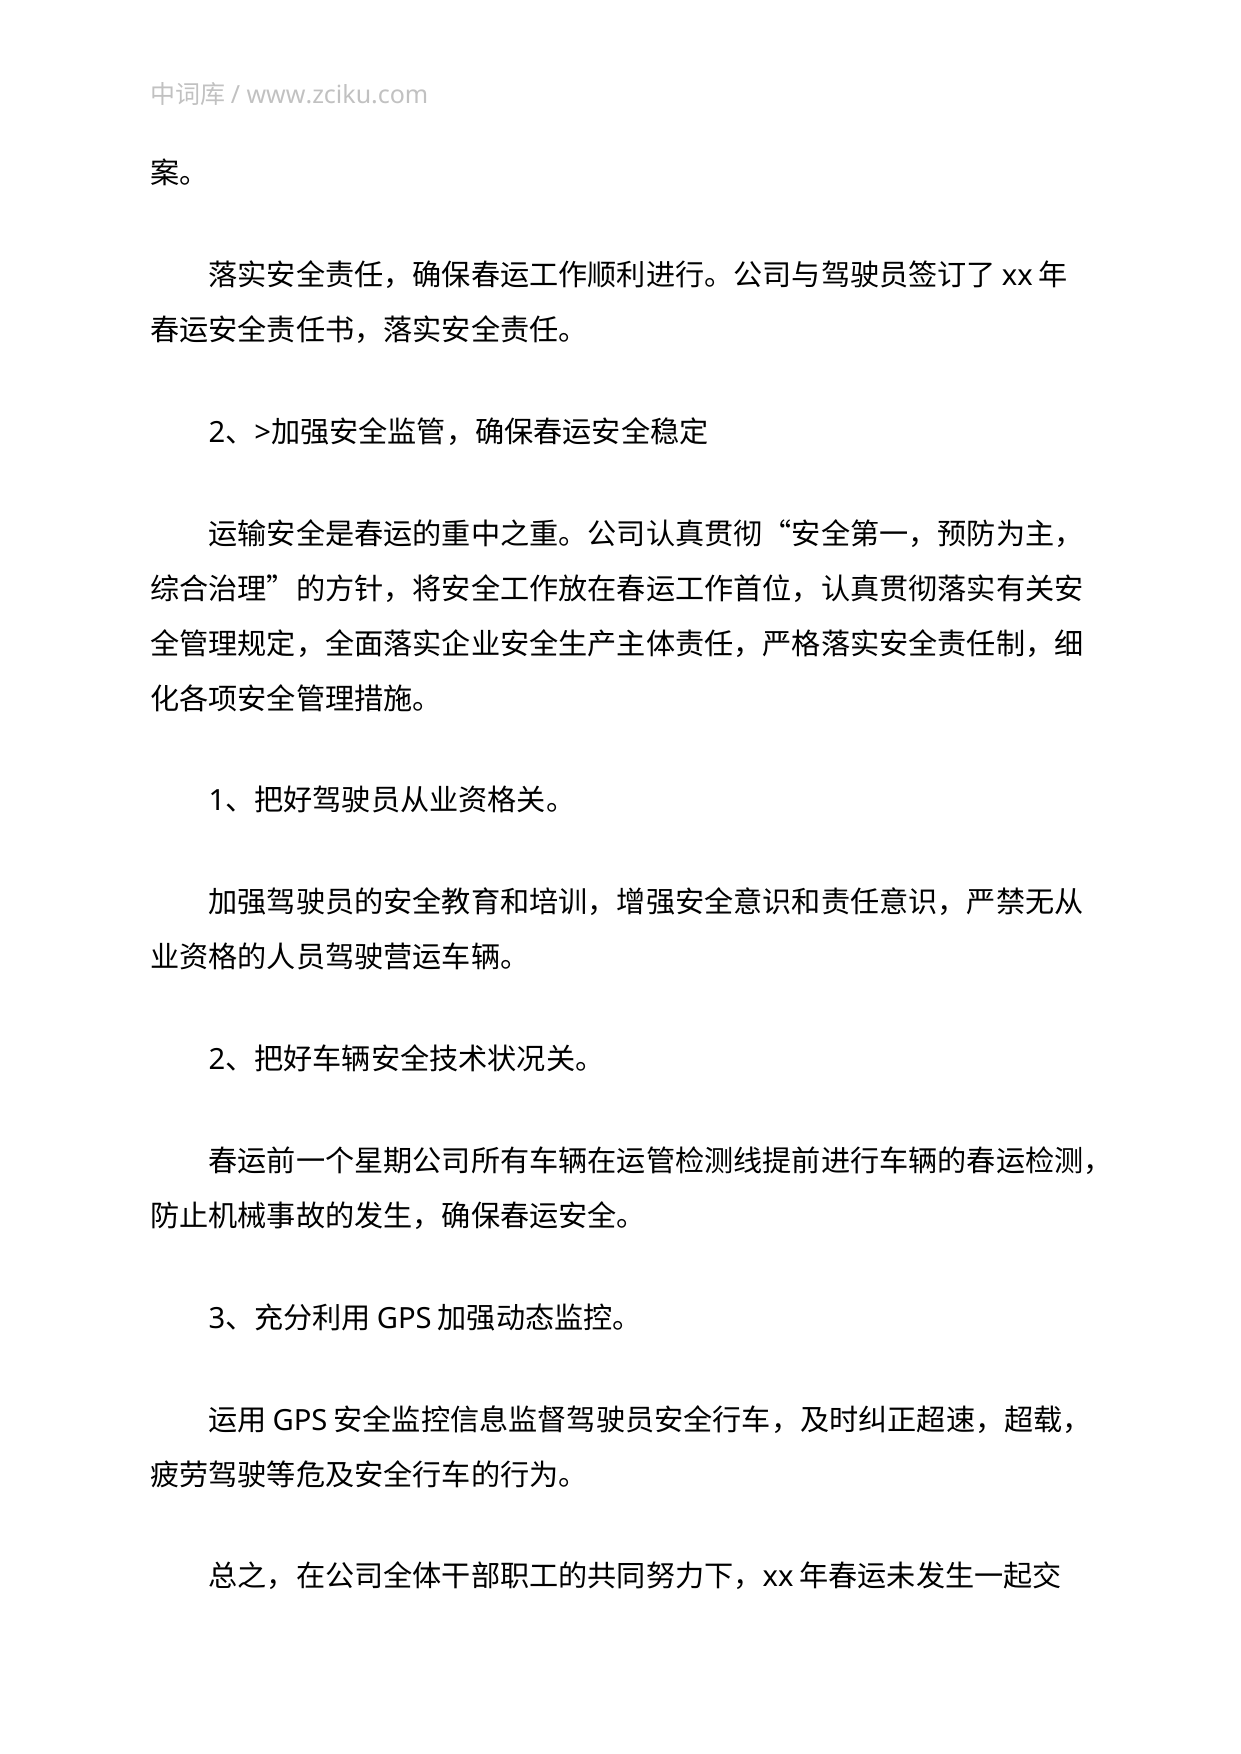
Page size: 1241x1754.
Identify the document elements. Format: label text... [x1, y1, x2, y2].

text 3、充分利用GPS加强动态监控。 [150, 1294, 1090, 1337]
text 1、把好驾驶员从业资格关。 [150, 777, 1090, 819]
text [150, 150, 1090, 192]
text 运输安全是春运的重中之重。公司认真贯彻“安全第一，预防为主，综合治理”的方针，将安全工作放在春运工作首位，认真贯彻落实有关安全管理规定，全面落实企业安全生产主体责任，严格落实安全责任制，细化各项安全管理措施。 [150, 511, 1090, 717]
text 加强驾驶员的安全教育和培训，增强安全意识和责任意识，严禁无从业资格的人员驾驶营运车辆。 [150, 879, 1090, 976]
text 春运前一个星期公司所有车辆在运管检测线提前进行车辆的春运检测，防止机械事故的发生，确保春运安全。 [150, 1138, 1090, 1235]
text 2、把好车辆安全技术状况关。 [150, 1036, 1090, 1078]
text 2、>加强安全监管，确保春运安全稳定 [150, 408, 1090, 451]
text 落实安全责任，确保春运工作顺利进行。公司与驾驶员签订了xx年春运安全责任书，落实安全责任。 [150, 252, 1090, 349]
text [150, 1553, 1090, 1595]
text 运用GPS安全监控信息监督驾驶员安全行车，及时纠正超速，超载，疲劳驾驶等危及安全行车的行为。 [150, 1396, 1090, 1493]
